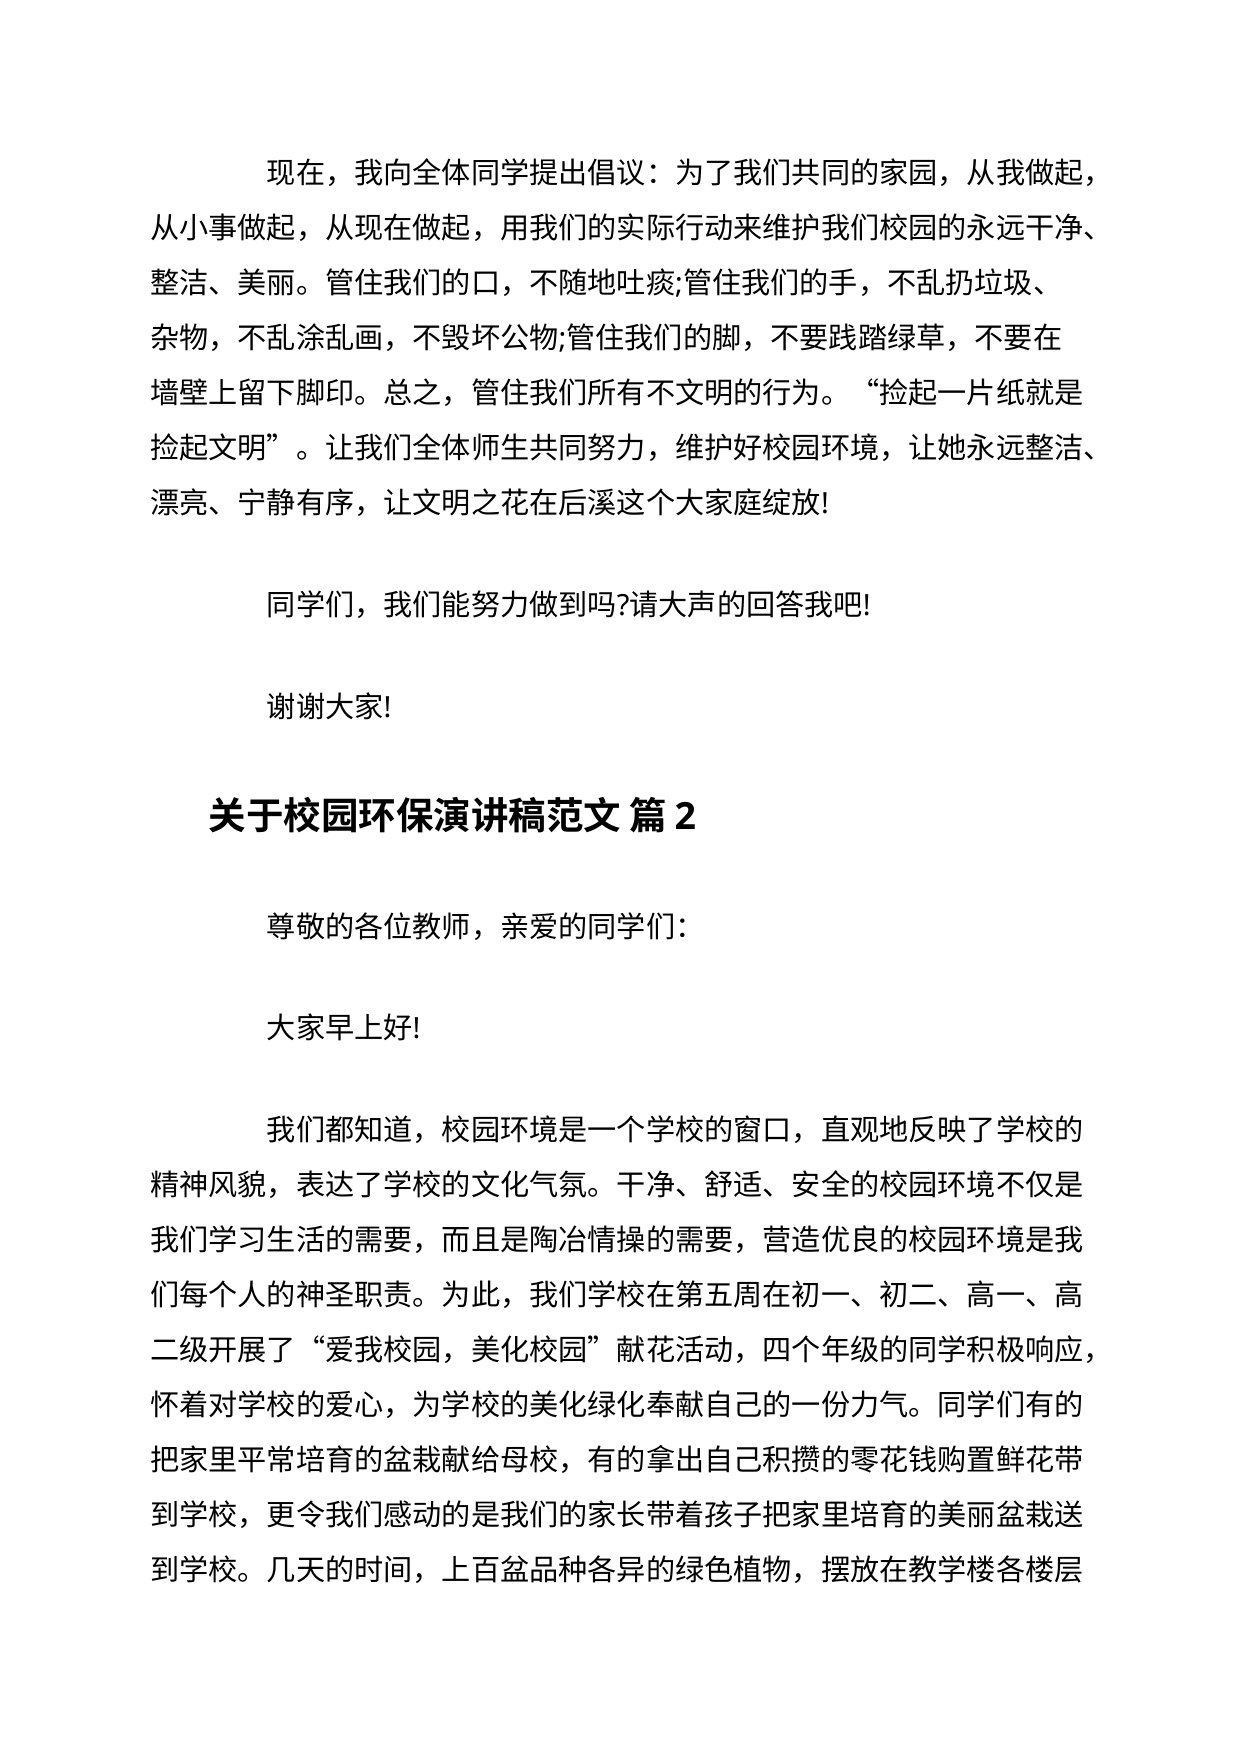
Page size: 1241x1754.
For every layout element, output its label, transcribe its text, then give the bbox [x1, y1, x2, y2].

text 谢谢大家! [150, 683, 1090, 726]
text 同学们，我们能努力做到吗?请大声的回答我吧! [150, 582, 1090, 624]
text 大家早上好! [150, 1005, 1090, 1047]
text 关于校园环保演讲稿范文 篇2 [150, 786, 1090, 840]
text 现在，我向全体同学提出倡议：为了我们共同的家园，从我做起，从小事做起，从现在做起，用我们的实际行动来维护我们校园的永远干净、整洁、美丽。管住我们的口，不随地吐痰;管住我们的手，不乱扔垃圾、杂物，不乱涂乱画，不毁坏公物;管住我们的脚，不要践踏绿草，不要在墙壁上留下脚印。总之，管住我们所有不文明的行为。“捡起一片纸就是捡起文明”。让我们全体师生共同努力，维护好校园环境，让她永远整洁、漂亮、宁静有序，让文明之花在后溪这个大家庭绽放! [150, 150, 1090, 522]
text 尊敬的各位教师，亲爱的同学们： [150, 903, 1090, 945]
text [150, 1107, 1090, 1588]
